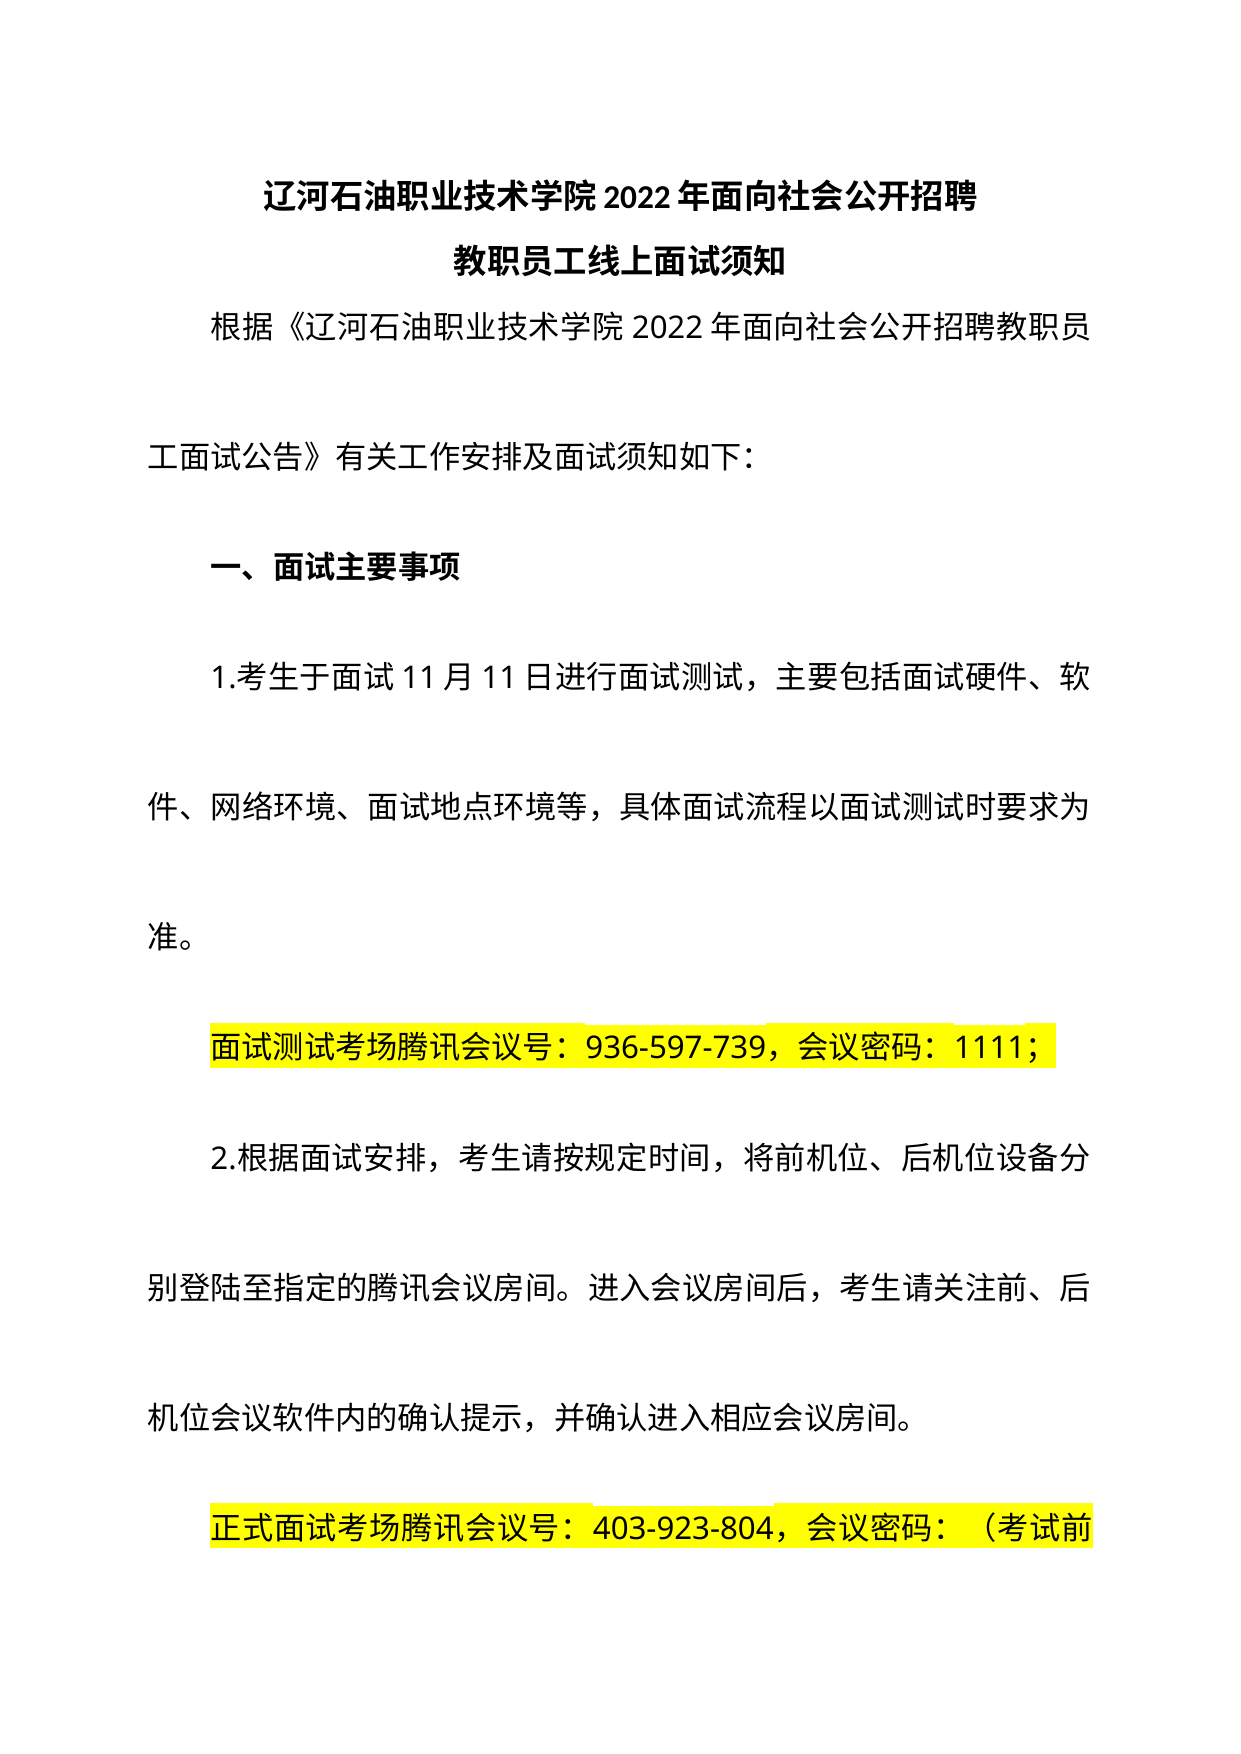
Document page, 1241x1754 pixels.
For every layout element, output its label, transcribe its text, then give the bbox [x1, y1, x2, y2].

text 根据《辽河石油职业技术学院2022年面向社会公开招聘教职员工面试公告》有关工作安排及面试须知如下： [148, 292, 1093, 487]
list 面试测试考场腾讯会议号：936-597-739，会议密码：1111； [148, 1013, 1093, 1078]
text 辽河石油职业技术学院2022年面向社会公开招聘 [148, 162, 1093, 227]
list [148, 1493, 1093, 1558]
list 一、面试主要事项 [148, 532, 1093, 597]
list 1.考生于面试11月11日进行面试测试，主要包括面试硬件、软件、网络环境、面试地点环境等，具体面试流程以面试测试时要求为准。 [148, 642, 1093, 967]
text 教职员工线上面试须知 [148, 227, 1093, 292]
list 2.根据面试安排，考生请按规定时间，将前机位、后机位设备分别登陆至指定的腾讯会议房间。进入会议房间后，考生请关注前、后机位会议软件内的确认提示，并确认进入相应会议房间。 [148, 1123, 1093, 1448]
